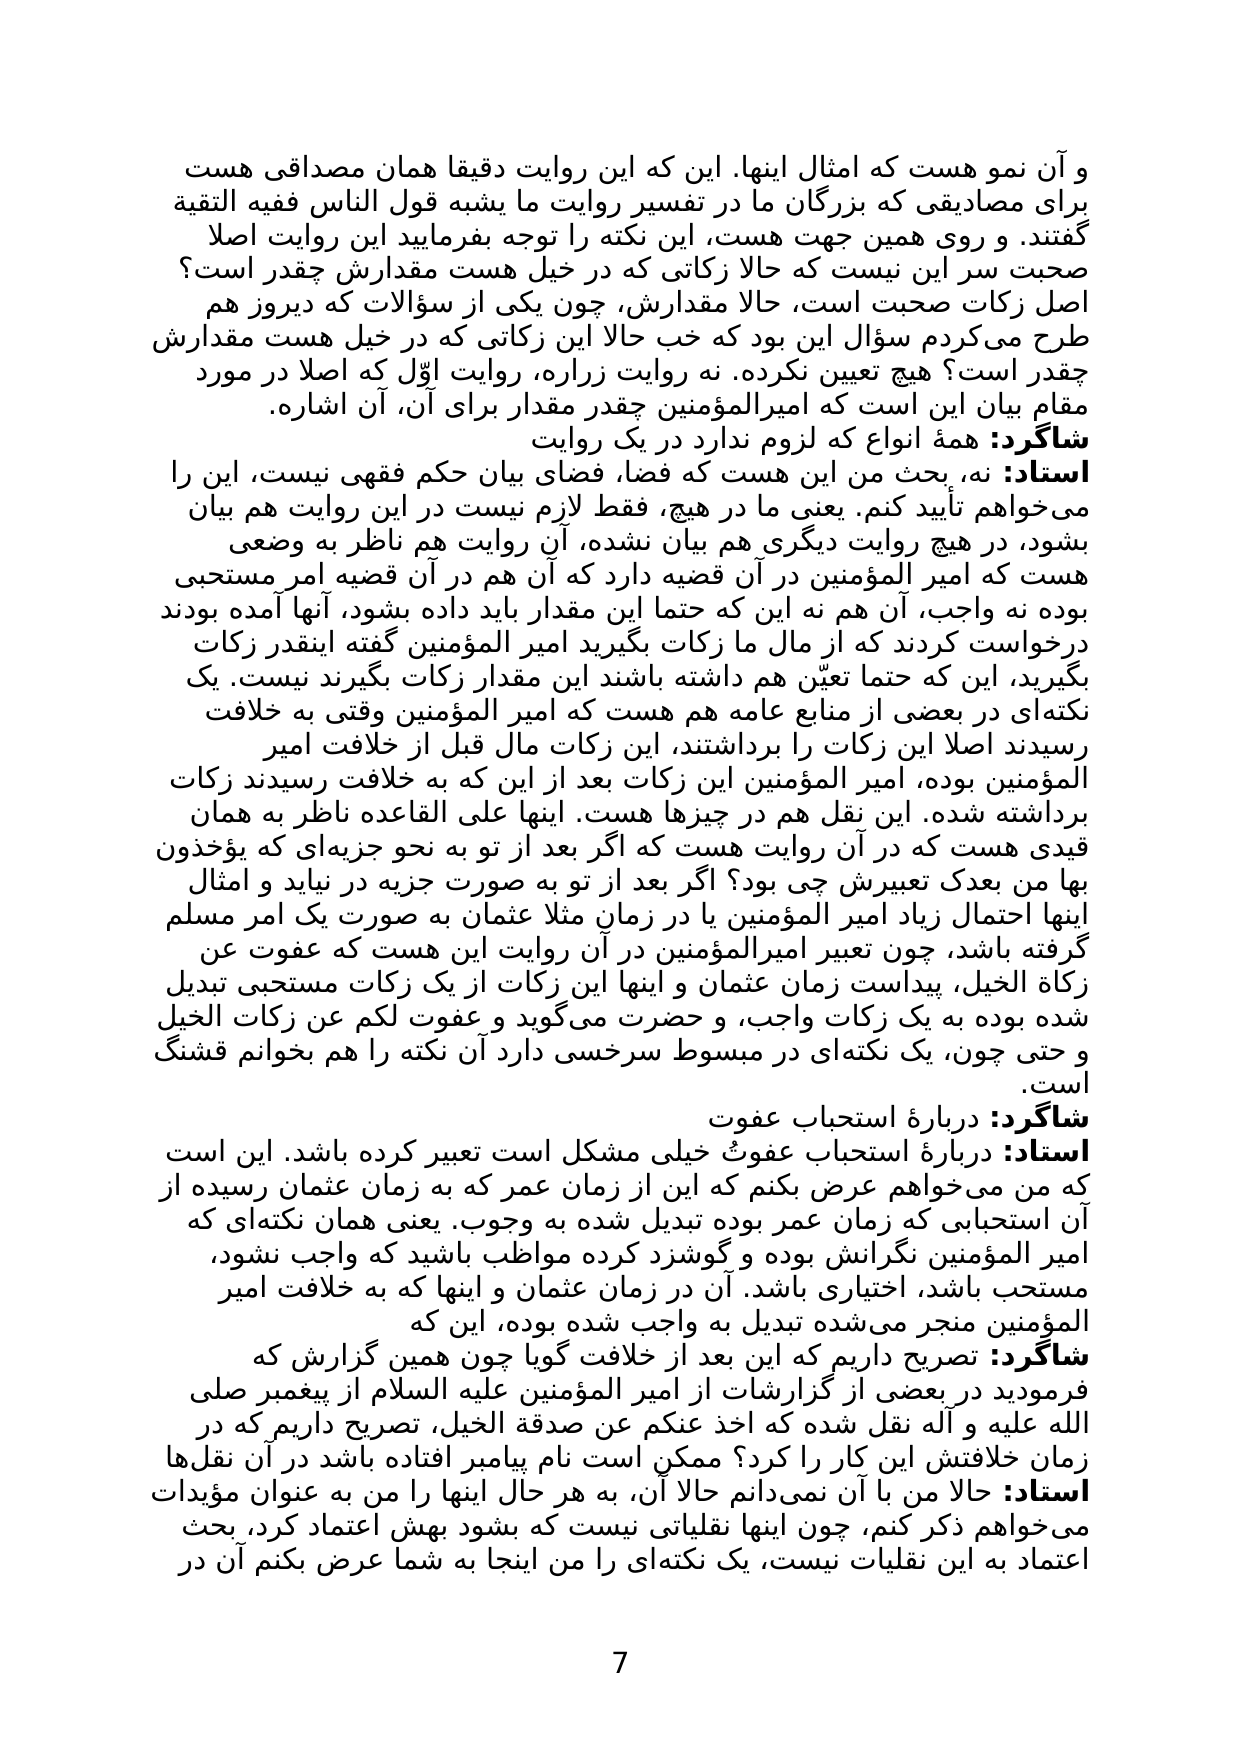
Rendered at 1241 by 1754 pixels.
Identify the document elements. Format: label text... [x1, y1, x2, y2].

text استاد: دربارۀ استحباب عفوتُ خیلی مشکل است تعبیر کرده باشد. این است که من می‌خواهم عرض بکنم که این از زمان عمر که به زمان عثمان رسیده از آن استحبابی که زمان عمر بوده تبدیل شده به وجوب. یعنی همان نکته‌ای که امیر المؤمنین نگرانش بوده و گوشزد کرده مواظب باشید که واجب نشود، مستحب باشد، اختیاری باشد. آن در زمان عثمان و اینها که به خلافت امیر المؤمنین منجر می‌شده تبدیل به واجب شده بوده، این که [150, 1135, 1090, 1338]
text شاگرد: همۀ انواع که لزوم ندارد در یک روایت [150, 422, 1090, 456]
text شاگرد: تصریح داریم که این بعد از خلافت گویا چون همین گزارش که فرمودید در بعضی از گزارشات از امیر المؤمنین علیه السلام از پیغمبر صلی الله علیه و ‌آله نقل شده که اخذ عنکم عن صدقة الخیل، تصریح داریم که در زمان خلافتش این کار را کرد؟ ممکن است نام پیامبر افتاده باشد در آن نقل‌ها [150, 1338, 1090, 1474]
text استاد: نه، بحث من این هست که فضا، فضای بیان حکم فقهی نیست، این را می‌خواهم تأیید کنم. یعنی ما در هیچ، فقط لازم نیست در این روایت هم بیان بشود، در هیچ روایت دیگری هم بیان نشده، آن روایت هم ناظر به وضعی هست که امیر المؤمنین در آن قضیه دارد که آن هم در آن قضیه امر مستحبی بوده نه واجب، آن هم نه این که حتما این مقدار باید داده بشود، آنها آمده بودند درخواست کردند که از مال ما زکات بگیرید امیر المؤمنین گفته اینقدر زکات بگیرید، این که حتما تعیّن هم داشته باشند این مقدار زکات بگیرند نیست. یک نکته‌ای در بعضی از منابع عامه هم هست که امیر المؤمنین وقتی به خلافت رسیدند اصلا این زکات را برداشتند، این زکات مال قبل از خلافت امیر المؤمنین بوده، امیر المؤمنین این زکات بعد از این که به خلافت رسیدند زکات برداشته شده. این نقل هم در چیزها هست. اینها علی القاعده ناظر به همان قیدی هست که در آن روایت هست که اگر بعد از تو به نحو جزیه‌ای که یؤخذون بها من بعدک تعبیرش چی بود؟ اگر بعد از تو به صورت جزیه در نیاید و امثال اینها احتمال زیاد امیر المؤمنین یا در زمان مثلا عثمان به صورت یک امر مسلم گرفته باشد، چون تعبیر امیرالمؤمنین در آن روایت این هست که عفوت عن زکاة الخیل، پیداست زمان عثمان و اینها این زکات از یک زکات مستحبی تبدیل شده بوده به یک زکات واجب، و حضرت می‌گوید و عفوت لکم عن زکات الخیل و حتی چون، یک نکته‌ای در مبسوط سرخسی دارد آن نکته را هم بخوانم قشنگ است. [150, 456, 1090, 1101]
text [150, 1474, 1090, 1576]
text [150, 150, 1090, 422]
text شاگرد: دربارۀ استحباب عفوت [150, 1101, 1090, 1135]
